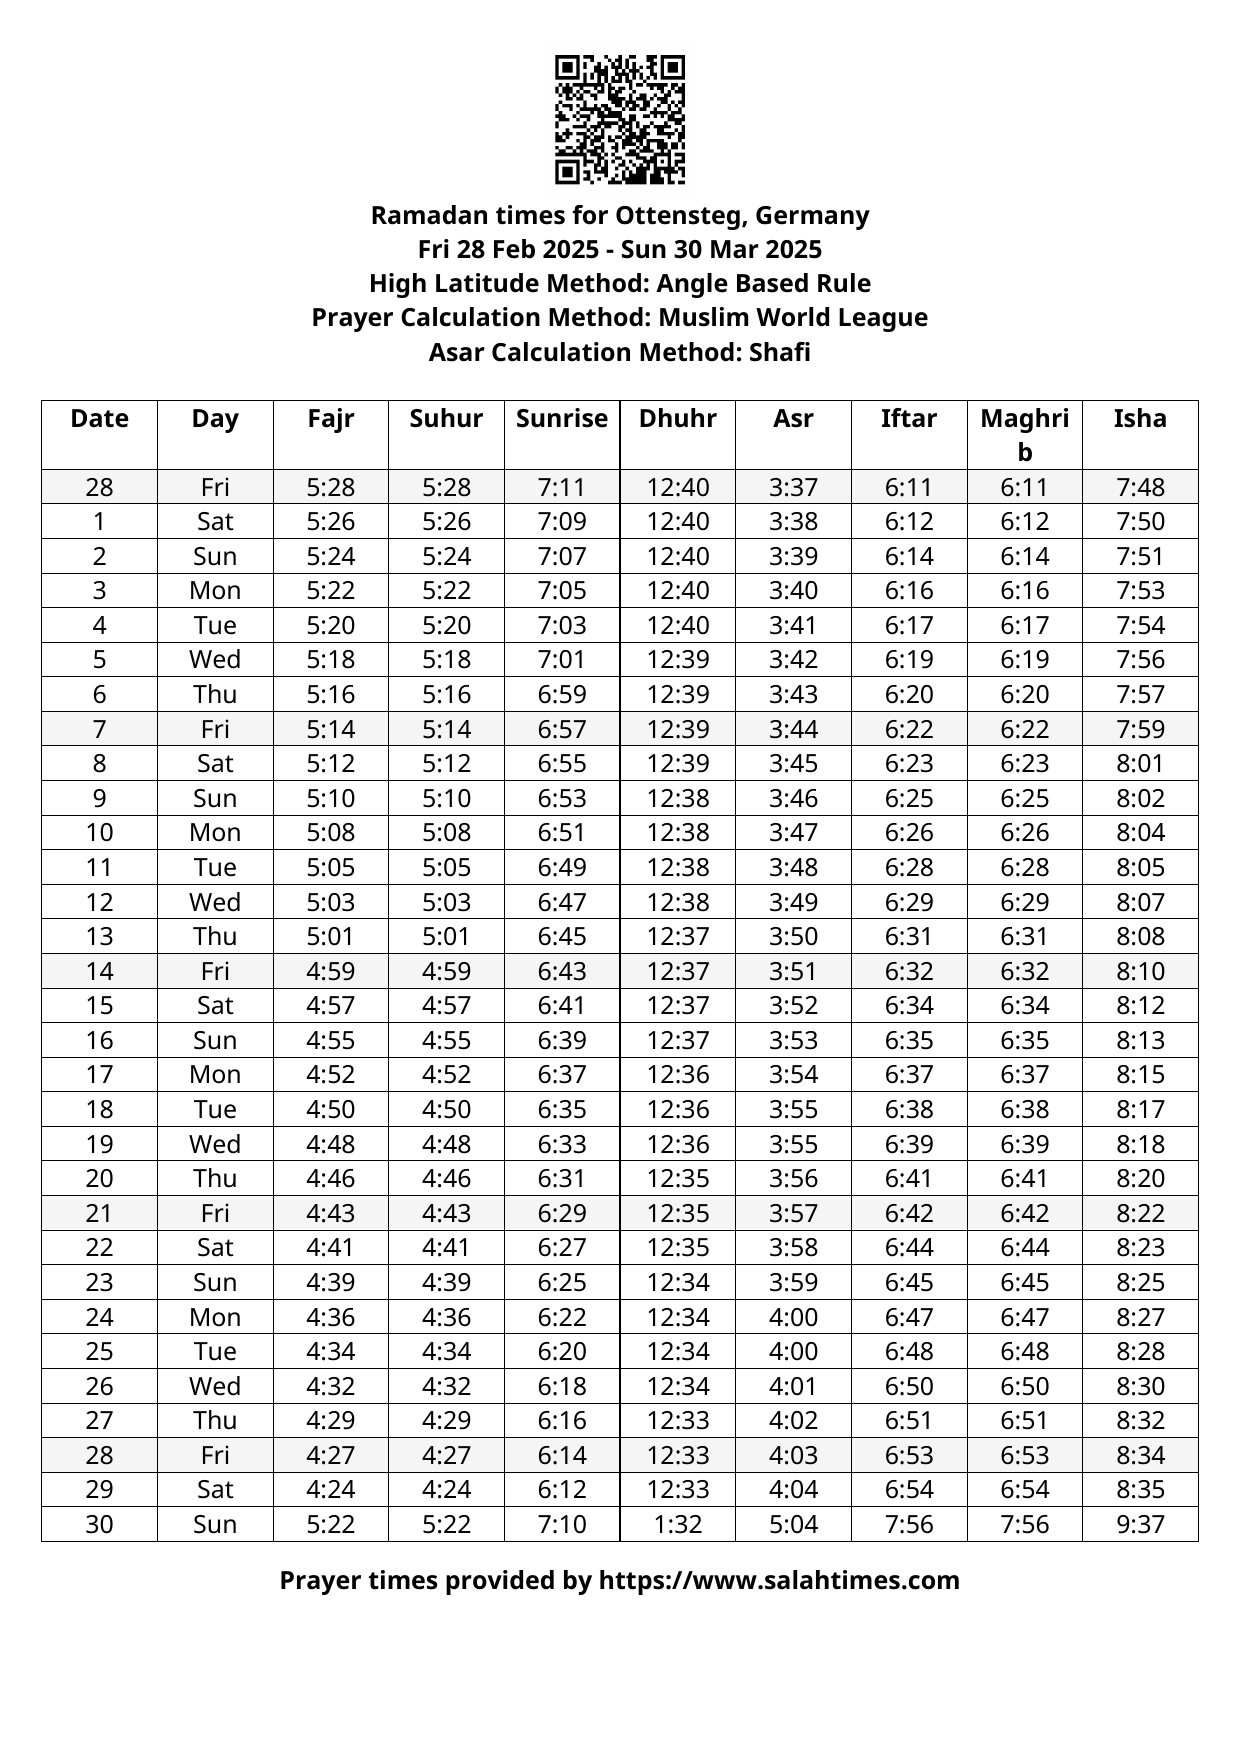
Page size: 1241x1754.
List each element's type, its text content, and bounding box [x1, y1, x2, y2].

table_cell 6:33 [505, 1127, 619, 1160]
table_cell Sun [158, 1265, 273, 1299]
table_cell 13 [42, 919, 157, 953]
table_cell 6:51 [852, 1404, 967, 1437]
table_cell 6:31 [852, 919, 967, 953]
table_cell 5:05 [389, 850, 504, 884]
table_cell 12:33 [621, 1438, 735, 1472]
table_header Isha [1083, 401, 1198, 469]
table_cell 6:51 [505, 816, 619, 849]
table_cell 6:54 [968, 1473, 1082, 1506]
table_cell 6:14 [852, 539, 967, 572]
table_cell 17 [42, 1058, 157, 1091]
table_cell 8:32 [1083, 1404, 1198, 1437]
table_cell 6:29 [505, 1196, 619, 1229]
table_cell 6:48 [968, 1334, 1082, 1368]
table_header Date [42, 401, 157, 469]
table_cell 12:39 [621, 746, 735, 780]
table_cell Tue [158, 608, 273, 642]
table_cell Tue [158, 1092, 273, 1126]
table_cell 12:37 [621, 954, 735, 987]
table_cell 24 [42, 1300, 157, 1333]
table_cell Fri [158, 470, 273, 503]
table_cell 8 [42, 746, 157, 780]
table_cell Wed [158, 885, 273, 918]
table_cell 8:34 [1083, 1438, 1198, 1472]
text Prayer Calculation Method: Muslim World League [42, 300, 1198, 334]
table_cell 4:36 [274, 1300, 388, 1333]
table_cell 3:54 [736, 1058, 851, 1091]
table_cell 6:28 [852, 850, 967, 884]
table_cell 6:19 [852, 643, 967, 676]
table_cell 6:20 [505, 1334, 619, 1368]
table_cell 3:55 [736, 1127, 851, 1160]
table_cell 8:23 [1083, 1231, 1198, 1264]
table_cell 29 [42, 1473, 157, 1506]
table_cell 4:34 [274, 1334, 388, 1368]
table_cell Mon [158, 574, 273, 607]
table_cell 7:48 [1083, 470, 1198, 503]
table_cell 4:57 [389, 989, 504, 1022]
table_cell 4:24 [389, 1473, 504, 1506]
table_cell 8:08 [1083, 919, 1198, 953]
table_cell 25 [42, 1334, 157, 1368]
table_cell 3:59 [736, 1265, 851, 1299]
table_cell 6:49 [505, 850, 619, 884]
table_cell 12:35 [621, 1231, 735, 1264]
table_cell 12:39 [621, 677, 735, 711]
table_header Dhuhr [621, 401, 735, 469]
table_header Fajr [274, 401, 388, 469]
table_cell 7:09 [505, 504, 619, 538]
table_cell 6:45 [505, 919, 619, 953]
table_cell 12:38 [621, 816, 735, 849]
table_cell 5:01 [389, 919, 504, 953]
table_cell 4:46 [274, 1161, 388, 1195]
table_cell 6:47 [505, 885, 619, 918]
table_cell 6:41 [505, 989, 619, 1022]
table_cell 8:17 [1083, 1092, 1198, 1126]
table_cell 5:24 [274, 539, 388, 572]
table_cell Sat [158, 1231, 273, 1264]
table_cell 23 [42, 1265, 157, 1299]
table_cell 5:28 [274, 470, 388, 503]
table_cell 4:04 [736, 1473, 851, 1506]
table_cell 6:14 [968, 539, 1082, 572]
table_cell 3:52 [736, 989, 851, 1022]
table_cell 12:34 [621, 1369, 735, 1402]
text Ramadan times for Ottensteg, Germany [42, 198, 1198, 232]
table_cell 4:41 [389, 1231, 504, 1264]
table_cell 6:12 [968, 504, 1082, 538]
table_cell 8:27 [1083, 1300, 1198, 1333]
table_cell 5:03 [274, 885, 388, 918]
table_cell 7:56 [852, 1507, 967, 1541]
table_cell 4:00 [736, 1300, 851, 1333]
table_cell 4:57 [274, 989, 388, 1022]
table_cell Sat [158, 989, 273, 1022]
table_cell 5:16 [274, 677, 388, 711]
table_cell 15 [42, 989, 157, 1022]
table_cell Wed [158, 1127, 273, 1160]
table_cell Sat [158, 1473, 273, 1506]
table_cell 8:18 [1083, 1127, 1198, 1160]
table_cell 3:46 [736, 781, 851, 814]
table_header Asr [736, 401, 851, 469]
table_cell 8:05 [1083, 850, 1198, 884]
table_cell 28 [42, 470, 157, 503]
table_cell 5:18 [274, 643, 388, 676]
table_cell 6:29 [968, 885, 1082, 918]
table_cell 4:52 [389, 1058, 504, 1091]
table_cell 7:01 [505, 643, 619, 676]
table_cell 7:03 [505, 608, 619, 642]
table_cell 7:54 [1083, 608, 1198, 642]
table_cell 12:34 [621, 1334, 735, 1368]
table_cell 6:34 [968, 989, 1082, 1022]
table_cell 7:57 [1083, 677, 1198, 711]
table_cell 12:40 [621, 574, 735, 607]
table_cell 6:53 [852, 1438, 967, 1472]
table_cell 6:14 [505, 1438, 619, 1472]
table_cell 5:10 [389, 781, 504, 814]
table_cell 7:10 [505, 1507, 619, 1541]
table_cell 4:50 [389, 1092, 504, 1126]
table_cell 7:51 [1083, 539, 1198, 572]
table_cell 4:34 [389, 1334, 504, 1368]
table_cell Mon [158, 1058, 273, 1091]
table_cell 7:59 [1083, 712, 1198, 745]
table_cell 12:39 [621, 712, 735, 745]
table_cell 30 [42, 1507, 157, 1541]
table_cell 8:07 [1083, 885, 1198, 918]
table_cell 6:42 [968, 1196, 1082, 1229]
table_header Sunrise [505, 401, 619, 469]
table_cell 10 [42, 816, 157, 849]
table_cell 6:17 [968, 608, 1082, 642]
table_header Day [158, 401, 273, 469]
table_cell Wed [158, 643, 273, 676]
table_cell 6:19 [968, 643, 1082, 676]
table_cell 1:32 [621, 1507, 735, 1541]
table_cell 6:45 [852, 1265, 967, 1299]
table_cell 5:10 [274, 781, 388, 814]
table_cell 6:39 [968, 1127, 1082, 1160]
text Fri 28 Feb 2025 - Sun 30 Mar 2025 [42, 232, 1198, 266]
table_cell 8:20 [1083, 1161, 1198, 1195]
table_cell 6:18 [505, 1369, 619, 1402]
table_cell 3:43 [736, 677, 851, 711]
table_cell 6:16 [505, 1404, 619, 1437]
table_cell 6:29 [852, 885, 967, 918]
table_cell 5:24 [389, 539, 504, 572]
table_cell 6:25 [505, 1265, 619, 1299]
table_cell 5:26 [389, 504, 504, 538]
table_cell 11 [42, 850, 157, 884]
table_cell 8:28 [1083, 1334, 1198, 1368]
table_cell 3:40 [736, 574, 851, 607]
table_cell 3:58 [736, 1231, 851, 1264]
table_cell 6:45 [968, 1265, 1082, 1299]
table_cell 7:11 [505, 470, 619, 503]
table_cell 8:25 [1083, 1265, 1198, 1299]
table_cell 6:48 [852, 1334, 967, 1368]
table_cell Fri [158, 1438, 273, 1472]
table_cell Fri [158, 712, 273, 745]
table_cell 5:18 [389, 643, 504, 676]
table_cell 6:26 [968, 816, 1082, 849]
table_cell 4:29 [389, 1404, 504, 1437]
table_cell 7 [42, 712, 157, 745]
table_cell 7:07 [505, 539, 619, 572]
table_cell 5:26 [274, 504, 388, 538]
table_cell 6:39 [505, 1023, 619, 1057]
table_cell 14 [42, 954, 157, 987]
table_cell 22 [42, 1231, 157, 1264]
table_cell Sun [158, 1507, 273, 1541]
table_cell 6:25 [968, 781, 1082, 814]
table_cell 6:35 [505, 1092, 619, 1126]
table_cell 3:45 [736, 746, 851, 780]
table_cell Tue [158, 850, 273, 884]
table_cell 4:01 [736, 1369, 851, 1402]
table_cell 6:32 [968, 954, 1082, 987]
table_cell 6:44 [852, 1231, 967, 1264]
table_cell 6:23 [852, 746, 967, 780]
table_cell 6:38 [968, 1092, 1082, 1126]
table_cell 5:14 [389, 712, 504, 745]
table_cell 7:56 [968, 1507, 1082, 1541]
table_cell 6:37 [968, 1058, 1082, 1091]
table_cell 7:50 [1083, 504, 1198, 538]
table_cell 6:47 [852, 1300, 967, 1333]
table_cell Sat [158, 746, 273, 780]
table_cell 12:37 [621, 1023, 735, 1057]
table_cell 6:55 [505, 746, 619, 780]
table_cell 5:05 [274, 850, 388, 884]
table_cell 5:14 [274, 712, 388, 745]
table_cell 6:57 [505, 712, 619, 745]
table_cell 4:59 [389, 954, 504, 987]
table_cell 12:35 [621, 1196, 735, 1229]
table_cell 12:35 [621, 1161, 735, 1195]
table_cell 6:42 [852, 1196, 967, 1229]
table_cell 5:20 [274, 608, 388, 642]
table_cell 12:34 [621, 1265, 735, 1299]
table_cell 3:47 [736, 816, 851, 849]
table_cell 6:11 [968, 470, 1082, 503]
table_cell 3:37 [736, 470, 851, 503]
table_cell 12:33 [621, 1404, 735, 1437]
table_cell Thu [158, 919, 273, 953]
table_cell 5:12 [274, 746, 388, 780]
table_cell 3:44 [736, 712, 851, 745]
table_cell 6:51 [968, 1404, 1082, 1437]
table_cell 5:22 [274, 1507, 388, 1541]
table_cell 4:41 [274, 1231, 388, 1264]
table_cell Mon [158, 1300, 273, 1333]
table_cell 3:50 [736, 919, 851, 953]
table_cell 5:01 [274, 919, 388, 953]
table_cell 4:48 [389, 1127, 504, 1160]
table_cell 12 [42, 885, 157, 918]
table_cell 5:20 [389, 608, 504, 642]
table_cell 12:36 [621, 1127, 735, 1160]
table_cell 5:22 [389, 1507, 504, 1541]
table_cell 8:15 [1083, 1058, 1198, 1091]
table_cell Thu [158, 677, 273, 711]
table_cell 6:20 [852, 677, 967, 711]
table_cell 6:35 [968, 1023, 1082, 1057]
table_cell 6:59 [505, 677, 619, 711]
table_cell 6 [42, 677, 157, 711]
table_cell 4:39 [274, 1265, 388, 1299]
table_cell 4:03 [736, 1438, 851, 1472]
table_cell 7:05 [505, 574, 619, 607]
table_cell 6:16 [852, 574, 967, 607]
table_cell 4:43 [389, 1196, 504, 1229]
table_cell 4:36 [389, 1300, 504, 1333]
table_cell 6:47 [968, 1300, 1082, 1333]
picture [542, 41, 699, 198]
table_cell 5:22 [389, 574, 504, 607]
table_cell 6:53 [505, 781, 619, 814]
table_cell 8:04 [1083, 816, 1198, 849]
table_cell 12:36 [621, 1058, 735, 1091]
table_header Maghrib [968, 401, 1082, 469]
table_cell 5:08 [389, 816, 504, 849]
table_header Iftar [852, 401, 967, 469]
table_cell 6:39 [852, 1127, 967, 1160]
table_cell 28 [42, 1438, 157, 1472]
table_cell 6:22 [968, 712, 1082, 745]
table_cell 4:02 [736, 1404, 851, 1437]
table_cell 6:34 [852, 989, 967, 1022]
table_cell Sun [158, 1023, 273, 1057]
table_cell 3:57 [736, 1196, 851, 1229]
table_cell 8:02 [1083, 781, 1198, 814]
table_cell 4:27 [274, 1438, 388, 1472]
table_cell 5:28 [389, 470, 504, 503]
table_cell 4:48 [274, 1127, 388, 1160]
table_cell 3:53 [736, 1023, 851, 1057]
table_cell 8:12 [1083, 989, 1198, 1022]
table_cell 6:37 [852, 1058, 967, 1091]
table_cell 6:54 [852, 1473, 967, 1506]
table_cell Thu [158, 1161, 273, 1195]
table_cell 4:59 [274, 954, 388, 987]
table_cell 12:36 [621, 1092, 735, 1126]
table_cell 12:33 [621, 1473, 735, 1506]
table_cell 6:22 [505, 1300, 619, 1333]
table_cell 6:43 [505, 954, 619, 987]
table_cell 6:23 [968, 746, 1082, 780]
table_cell 26 [42, 1369, 157, 1402]
table_cell 6:22 [852, 712, 967, 745]
table_cell 2 [42, 539, 157, 572]
table_cell 6:12 [852, 504, 967, 538]
table_cell 12:38 [621, 885, 735, 918]
table_cell 7:53 [1083, 574, 1198, 607]
table_cell 4 [42, 608, 157, 642]
table_cell 12:37 [621, 919, 735, 953]
table_cell 6:16 [968, 574, 1082, 607]
table_cell 6:35 [852, 1023, 967, 1057]
table_cell 3:56 [736, 1161, 851, 1195]
table_cell 12:40 [621, 608, 735, 642]
table_cell 6:50 [852, 1369, 967, 1402]
table_cell 6:38 [852, 1092, 967, 1126]
table_cell 16 [42, 1023, 157, 1057]
table_cell 6:31 [505, 1161, 619, 1195]
table_cell 5:16 [389, 677, 504, 711]
table_header Suhur [389, 401, 504, 469]
table_cell 12:34 [621, 1300, 735, 1333]
table_cell 6:17 [852, 608, 967, 642]
table_cell Sat [158, 504, 273, 538]
table_cell 4:43 [274, 1196, 388, 1229]
table_cell 4:32 [274, 1369, 388, 1402]
table_cell 4:55 [274, 1023, 388, 1057]
text Asar Calculation Method: Shafi [42, 334, 1198, 368]
table_cell Thu [158, 1404, 273, 1437]
table_cell 6:20 [968, 677, 1082, 711]
table_cell 3:49 [736, 885, 851, 918]
table_cell Fri [158, 954, 273, 987]
table_cell 4:29 [274, 1404, 388, 1437]
table_cell 12:39 [621, 643, 735, 676]
table_cell 6:41 [852, 1161, 967, 1195]
table_cell 21 [42, 1196, 157, 1229]
table_cell Sun [158, 539, 273, 572]
table_cell 3:48 [736, 850, 851, 884]
table_cell 6:12 [505, 1473, 619, 1506]
table_cell 8:35 [1083, 1473, 1198, 1506]
table_cell 6:28 [968, 850, 1082, 884]
table_cell 5:04 [736, 1507, 851, 1541]
table_cell 12:40 [621, 539, 735, 572]
text High Latitude Method: Angle Based Rule [42, 266, 1198, 300]
table_cell 6:53 [968, 1438, 1082, 1472]
table_cell 5:22 [274, 574, 388, 607]
table_cell 12:40 [621, 504, 735, 538]
table_cell 5:12 [389, 746, 504, 780]
table_cell 7:56 [1083, 643, 1198, 676]
table_cell 5:08 [274, 816, 388, 849]
text Prayer times provided by https://www.salahtimes.com [42, 1563, 1198, 1597]
table_cell 12:37 [621, 989, 735, 1022]
table_cell 12:38 [621, 781, 735, 814]
table_cell 3:51 [736, 954, 851, 987]
table_cell 4:52 [274, 1058, 388, 1091]
table_cell 4:24 [274, 1473, 388, 1506]
table_cell 8:01 [1083, 746, 1198, 780]
table_cell 6:50 [968, 1369, 1082, 1402]
table_cell 6:27 [505, 1231, 619, 1264]
table_cell 12:40 [621, 470, 735, 503]
table_cell 3:42 [736, 643, 851, 676]
table_cell 6:11 [852, 470, 967, 503]
table_cell 20 [42, 1161, 157, 1195]
table_cell 9 [42, 781, 157, 814]
table_cell 8:22 [1083, 1196, 1198, 1229]
table_cell 6:41 [968, 1161, 1082, 1195]
table_cell 5 [42, 643, 157, 676]
table_cell Wed [158, 1369, 273, 1402]
table_cell Tue [158, 1334, 273, 1368]
table_cell 4:00 [736, 1334, 851, 1368]
table_cell 8:10 [1083, 954, 1198, 987]
table_cell 1 [42, 504, 157, 538]
table_cell 19 [42, 1127, 157, 1160]
table_cell 27 [42, 1404, 157, 1437]
table_cell 4:39 [389, 1265, 504, 1299]
table_cell 8:30 [1083, 1369, 1198, 1402]
table_cell Mon [158, 816, 273, 849]
table_cell Fri [158, 1196, 273, 1229]
table_cell Sun [158, 781, 273, 814]
table_cell 8:13 [1083, 1023, 1198, 1057]
table_cell 4:32 [389, 1369, 504, 1402]
table_cell 6:31 [968, 919, 1082, 953]
table_cell 4:55 [389, 1023, 504, 1057]
table_cell 4:46 [389, 1161, 504, 1195]
table_cell 6:32 [852, 954, 967, 987]
table_cell 6:25 [852, 781, 967, 814]
table_cell 4:27 [389, 1438, 504, 1472]
table_cell 6:26 [852, 816, 967, 849]
table_cell 6:44 [968, 1231, 1082, 1264]
table_cell 12:38 [621, 850, 735, 884]
table_cell 6:37 [505, 1058, 619, 1091]
table_cell 3 [42, 574, 157, 607]
table_cell 3:55 [736, 1092, 851, 1126]
table_cell 3:38 [736, 504, 851, 538]
table_cell 3:41 [736, 608, 851, 642]
table_cell 3:39 [736, 539, 851, 572]
table_cell 5:03 [389, 885, 504, 918]
table_cell 4:50 [274, 1092, 388, 1126]
table_cell 18 [42, 1092, 157, 1126]
table_cell 9:37 [1083, 1507, 1198, 1541]
